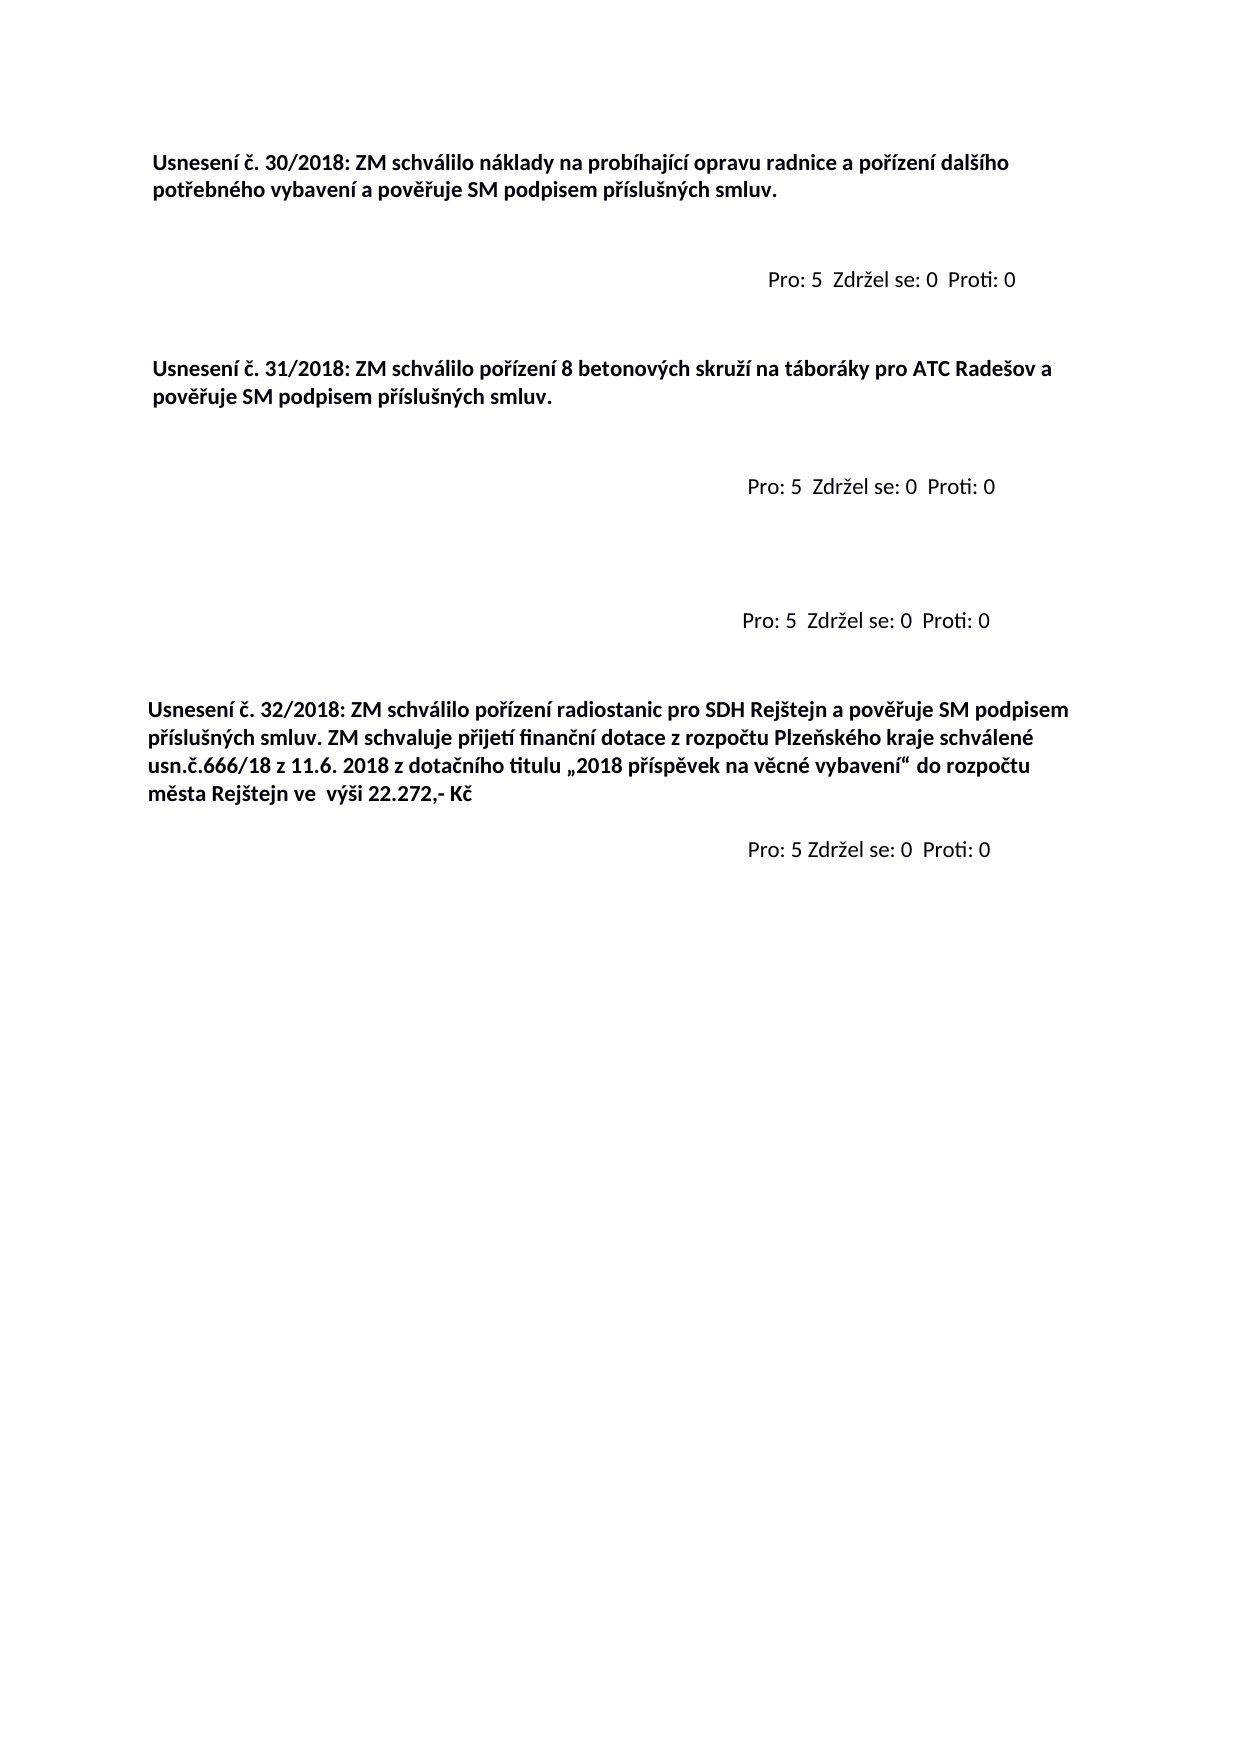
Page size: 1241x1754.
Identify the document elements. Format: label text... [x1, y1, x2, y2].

text Pro: 5 Zdržel se: 0 Proti: 0 [148, 835, 1093, 863]
text Pro: 5 Zdržel se: 0 Proti: 0 [152, 265, 1093, 293]
text Pro: 5 Zdržel se: 0 Proti: 0 [152, 472, 1093, 500]
text Usnesení č. 31/2018: ZM schválilo pořízení 8 betonových skruží na táboráky pro ATC Radešov a pověřuje SM podpisem příslušných smluv. [152, 354, 1093, 410]
text Usnesení č. 30/2018: ZM schválilo náklady na probíhající opravu radnice a pořízení dalšího potřebného vybavení a pověřuje SM podpisem příslušných smluv. [152, 148, 1093, 204]
text Pro: 5 Zdržel se: 0 Proti: 0 [152, 606, 1093, 634]
text Usnesení č. 32/2018: ZM schválilo pořízení radiostanic pro SDH Rejštejn a pověřuje SM podpisem příslušných smluv. ZM schvaluje přijetí finanční dotace z rozpočtu Plzeňského kraje schválené usn.č.666/18 z 11.6. 2018 z dotačního titulu „2018 příspěvek na věcné vybavení“ do rozpočtu města Rejštejn ve výši 22.272,- Kč [148, 695, 1093, 807]
